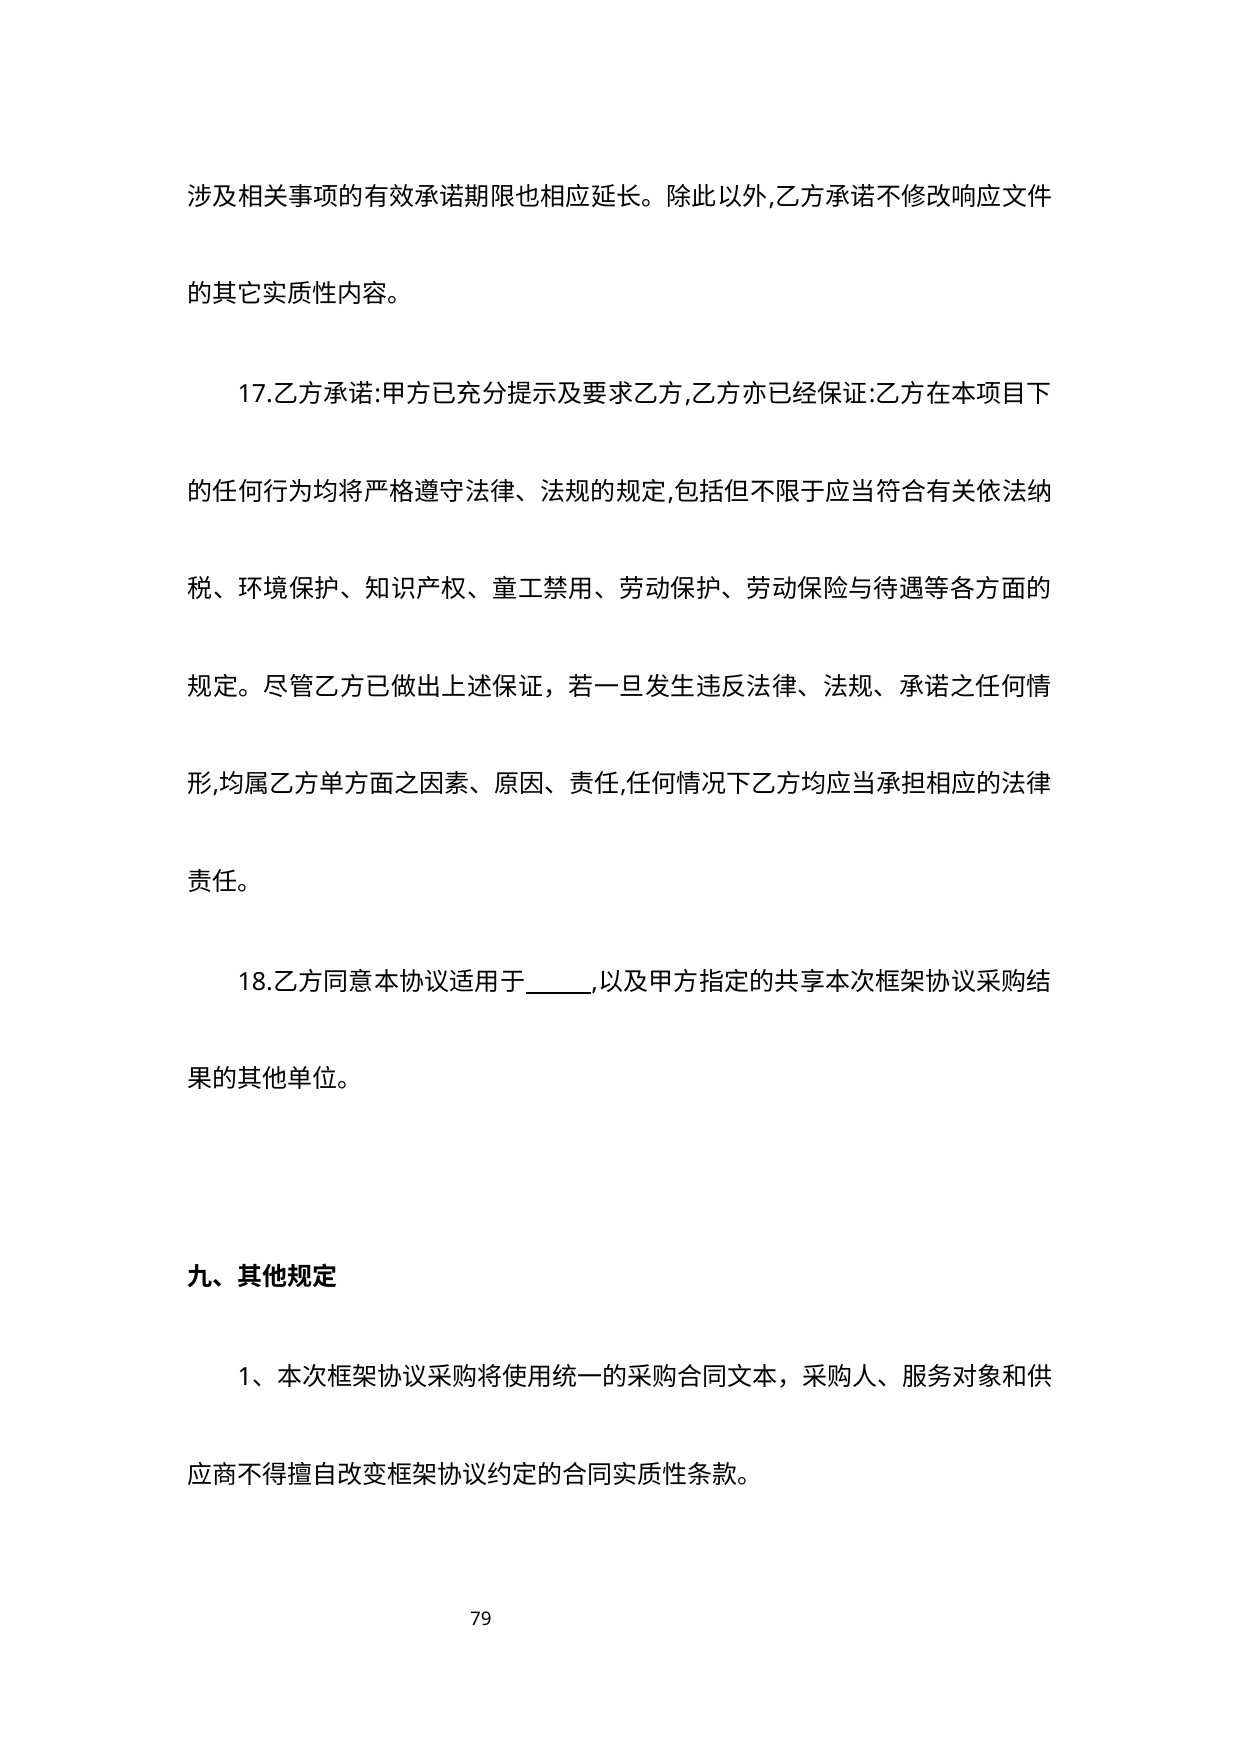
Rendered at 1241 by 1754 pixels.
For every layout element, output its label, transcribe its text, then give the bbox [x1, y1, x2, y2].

text 1、本次框架协议采购将使用统一的采购合同文本，采购人、服务对象和供应商不得擅自改变框架协议约定的合同实质性条款。 [187, 1342, 1053, 1505]
text 18.乙方同意本协议适用于 ,以及甲方指定的共享本次框架协议采购结果的其他单位。 [187, 947, 1053, 1109]
text 九、其他规定 [187, 1242, 1053, 1307]
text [187, 162, 1053, 324]
text 17.乙方承诺:甲方已充分提示及要求乙方,乙方亦已经保证:乙方在本项目下的任何行为均将严格遵守法律、法规的规定,包括但不限于应当符合有关依法纳税、环境保护、知识产权、童工禁用、劳动保护、劳动保险与待遇等各方面的规定。尽管乙方已做出上述保证，若一旦发生违反法律、法规、承诺之任何情形,均属乙方单方面之因素、原因、责任,任何情况下乙方均应当承担相应的法律责任。 [187, 359, 1053, 912]
